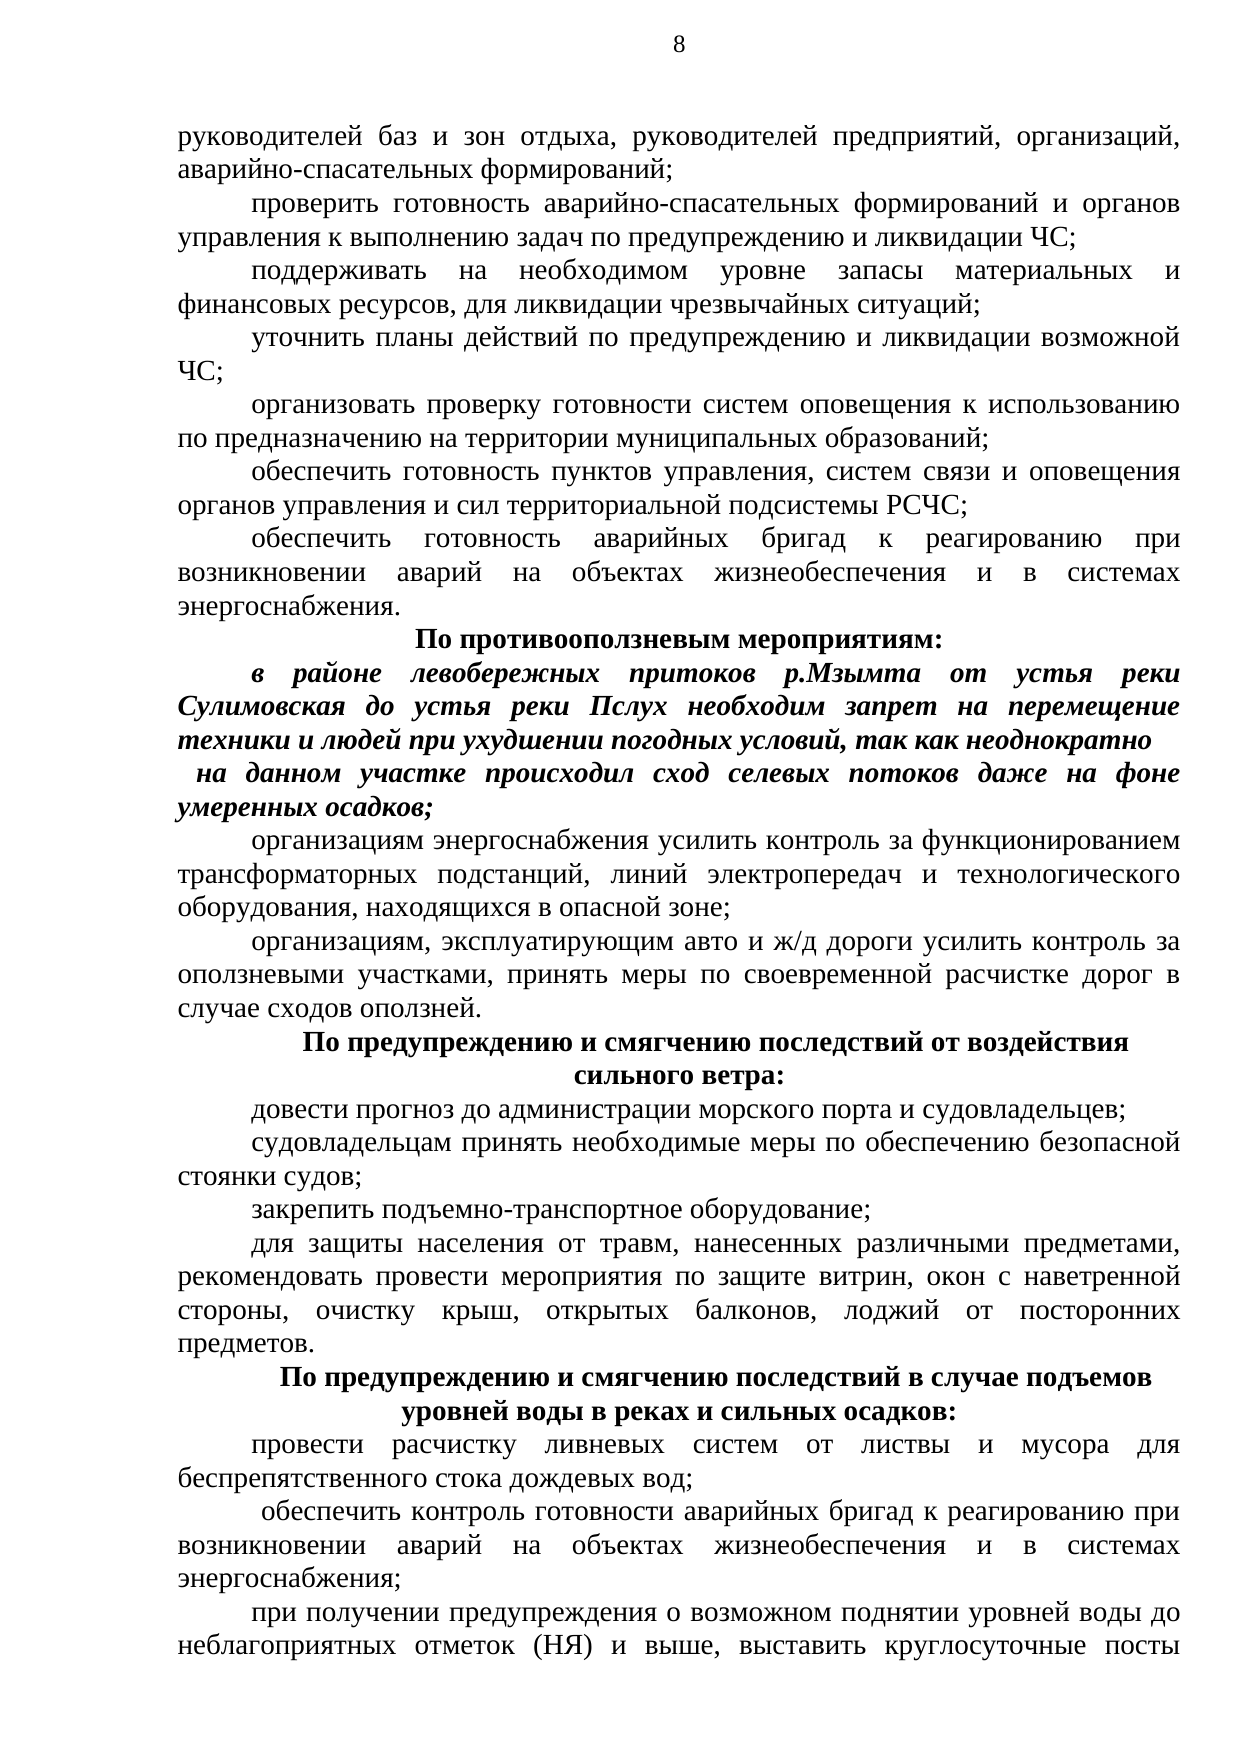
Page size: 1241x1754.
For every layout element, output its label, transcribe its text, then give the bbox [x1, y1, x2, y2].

text уточнить планы действий по предупреждению и ликвидации возможной ЧС; [177, 319, 1181, 386]
text организовать проверку готовности систем оповещения к использованию по предназначению на территории муниципальных образований; [177, 386, 1181, 453]
text проверить готовность аварийно-спасательных формирований и органов управления к выполнению задач по предупреждению и ликвидации ЧС; [177, 185, 1181, 252]
text организациям, эксплуатирующим авто и ж/д дороги усилить контроль за оползневыми участками, принять меры по своевременной расчистке дорог в случае сходов оползней. [177, 923, 1181, 1024]
text обеспечить контроль готовности аварийных бригад к реагированию при возникновении аварий на объектах жизнеобеспечения и в системах энергоснабжения; [177, 1493, 1181, 1594]
text По предупреждению и смягчению последствий в случае подъемов уровней воды в реках и сильных осадков: [177, 1359, 1181, 1426]
text обеспечить готовность пунктов управления, систем связи и оповещения органов управления и сил территориальной подсистемы РСЧС; [177, 453, 1181, 521]
text закрепить подъемно-транспортное оборудование; [177, 1191, 1181, 1225]
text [177, 1594, 1181, 1661]
text обеспечить готовность аварийных бригад к реагированию при возникновении аварий на объектах жизнеобеспечения и в системах энергоснабжения. [177, 521, 1181, 621]
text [177, 118, 1181, 185]
text По предупреждению и смягчению последствий от воздействия сильного ветра: [177, 1024, 1181, 1091]
text на данном участке происходил сход селевых потоков даже на фоне умеренных осадков; [177, 755, 1181, 822]
text в районе левобережных притоков р.Мзымта от устья реки Сулимовская до устья реки Пслух необходим запрет на перемещение техники и людей при ухудшении погодных условий, так как неоднократно [177, 655, 1181, 755]
text судовладельцам принять необходимые меры по обеспечению безопасной стоянки судов; [177, 1124, 1181, 1191]
text организациям энергоснабжения усилить контроль за функционированием трансформаторных подстанций, линий электропередач и технологического оборудования, находящихся в опасной зоне; [177, 822, 1181, 923]
text поддерживать на необходимом уровне запасы материальных и финансовых ресурсов, для ликвидации чрезвычайных ситуаций; [177, 252, 1181, 319]
text довести прогноз до администрации морского порта и судовладельцев; [177, 1091, 1181, 1124]
text По противооползневым мероприятиям: [177, 621, 1181, 655]
text провести расчистку ливневых систем от листвы и мусора для беспрепятственного стока дождевых вод; [177, 1426, 1181, 1493]
text для защиты населения от травм, нанесенных различными предметами, рекомендовать провести мероприятия по защите витрин, окон с наветренной стороны, очистку крыш, открытых балконов, лоджий от посторонних предметов. [177, 1225, 1181, 1359]
